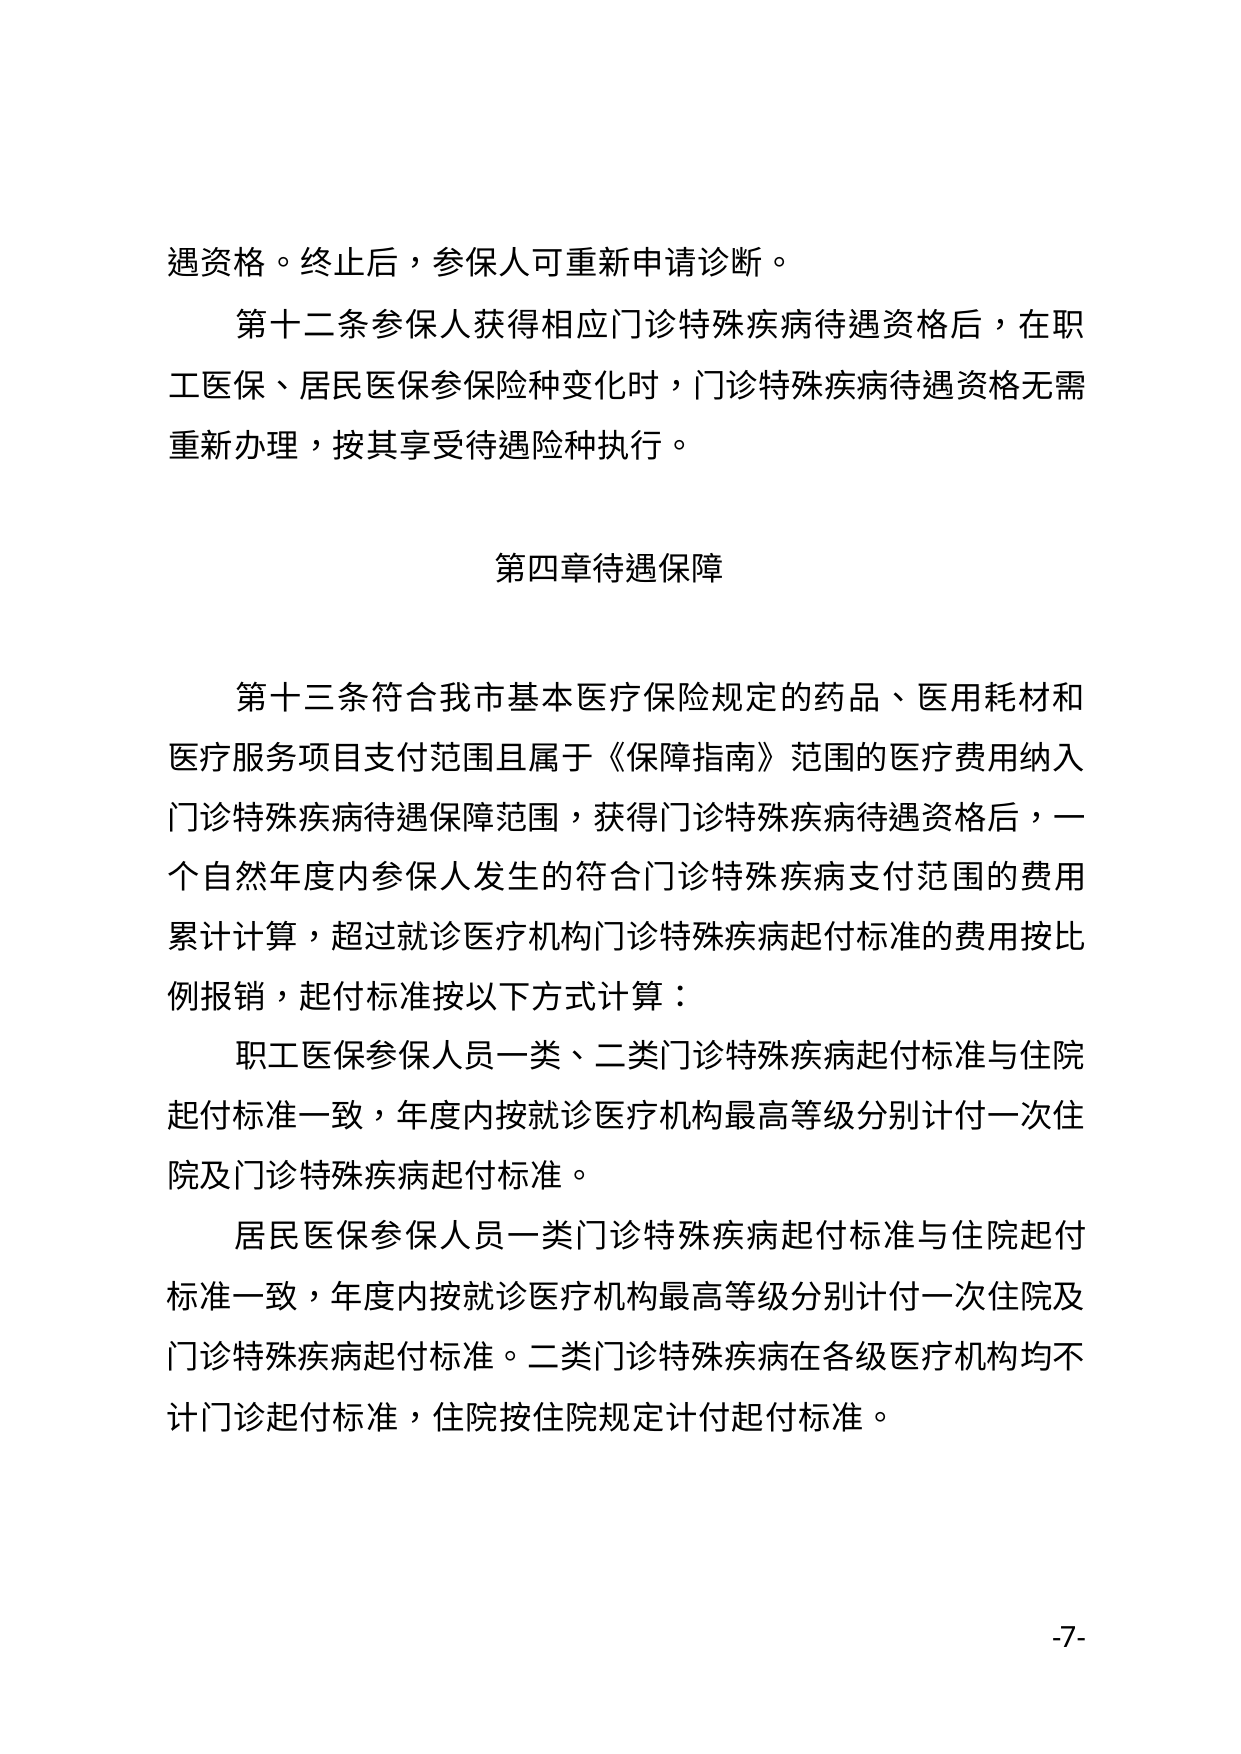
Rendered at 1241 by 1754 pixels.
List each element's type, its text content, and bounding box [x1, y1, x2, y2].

text 遇资格。终止后，参保人可重新申请诊断。 [167, 240, 1087, 283]
text 第十二条参保人获得相应门诊特殊疾病待遇资格后，在职工医保、居民医保参保险种变化时，门诊特殊疾病待遇资格无需重新办理，按其享受待遇险种执行。 [168, 302, 1087, 467]
text 职工医保参保人员一类、二类门诊特殊疾病起付标准与住院起付标准一致，年度内按就诊医疗机构最高等级分别计付一次住院及门诊特殊疾病起付标准。 [167, 1033, 1087, 1197]
text 第十三条符合我市基本医疗保险规定的药品、医用耗材和医疗服务项目支付范围且属于《保障指南》范围的医疗费用纳入门诊特殊疾病待遇保障范围，获得门诊特殊疾病待遇资格后，一个自然年度内参保人发生的符合门诊特殊疾病支付范围的费用累计计算，超过就诊医疗机构门诊特殊疾病起付标准的费用按比例报销，起付标准按以下方式计算： [167, 675, 1087, 1018]
text 居民医保参保人员一类门诊特殊疾病起付标准与住院起付标准一致，年度内按就诊医疗机构最高等级分别计付一次住院及门诊特殊疾病起付标准。二类门诊特殊疾病在各级医疗机构均不计门诊起付标准，住院按住院规定计付起付标准。 [167, 1213, 1087, 1439]
text 第四章待遇保障 [494, 545, 1087, 594]
